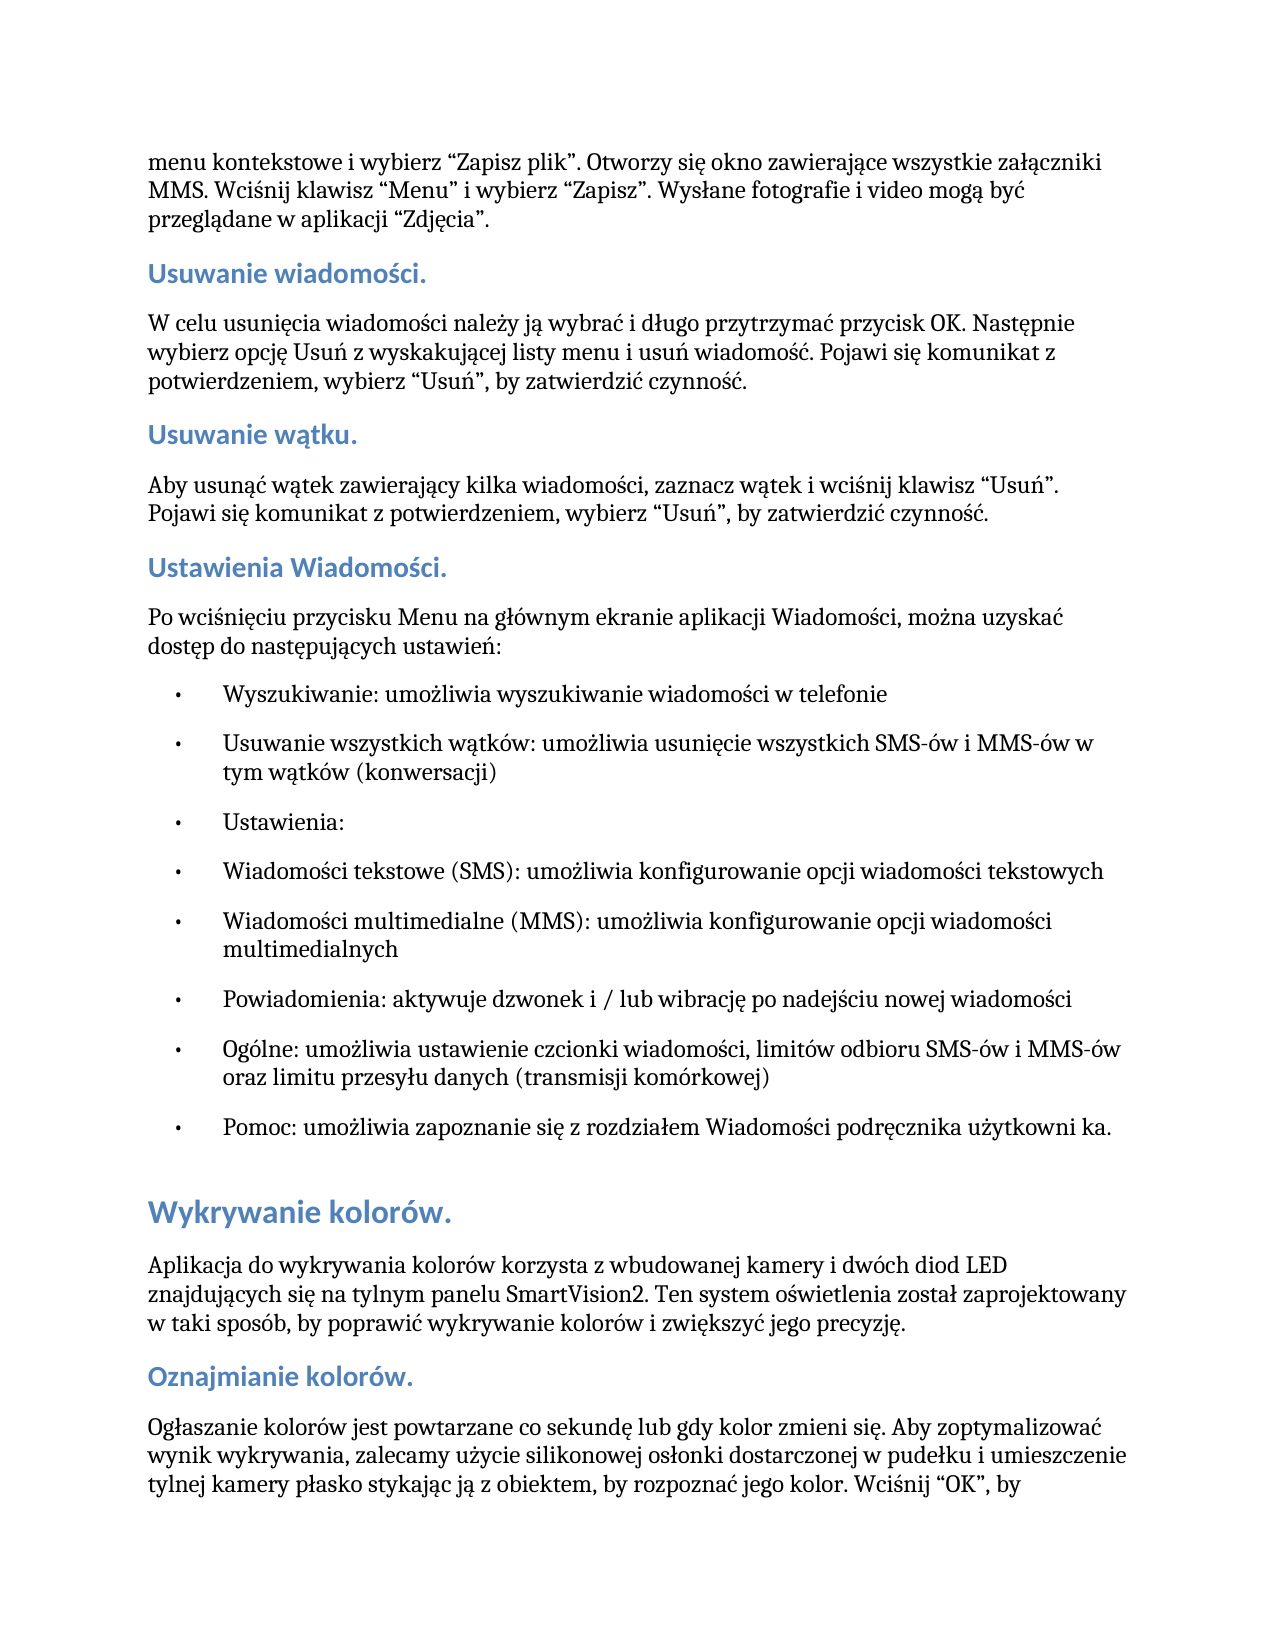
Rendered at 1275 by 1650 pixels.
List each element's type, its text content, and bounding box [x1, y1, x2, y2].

text Po wciśnięciu przycisku Menu na głównym ekranie aplikacji Wiadomości, można uzyskać dostęp do następujących ustawień: [148, 603, 1127, 661]
list Ogólne: umożliwia ustawienie czcionki wiadomości, limitów odbioru SMS-ów i MMS-ów oraz limitu przesyłu danych (transmisji komórkowej) [173, 1034, 1127, 1092]
list Powiadomienia: aktywuje dzwonek i / lub wibrację po nadejściu nowej wiadomości [173, 985, 1127, 1014]
text W celu usunięcia wiadomości należy ją wybrać i długo przytrzymać przycisk OK. Następnie wybierz opcję Usuń z wyskakującej listy menu i usuń wiadomość. Pojawi się komunikat z potwierdzeniem, wybierz “Usuń”, by zatwierdzić czynność. [148, 309, 1127, 395]
subtitle Wykrywanie kolorów. [148, 1192, 1127, 1232]
list Wyszukiwanie: umożliwia wyszukiwanie wiadomości w telefonie [173, 679, 1127, 708]
subtitle Usuwanie wątku. [148, 416, 1127, 452]
subtitle Usuwanie wiadomości. [148, 255, 1127, 290]
list Ustawienia: [173, 807, 1127, 836]
list Wiadomości multimedialne (MMS): umożliwia konfigurowanie opcji wiadomości multimedialnych [173, 907, 1127, 964]
subtitle Oznajmianie kolorów. [148, 1358, 1127, 1394]
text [148, 148, 1127, 234]
subtitle Ustawienia Wiadomości. [148, 549, 1127, 584]
list Usuwanie wszystkich wątków: umożliwia usunięcie wszystkich SMS-ów i MMS-ów w tym wątków (konwersacji) [173, 729, 1127, 787]
text Aplikacja do wykrywania kolorów korzysta z wbudowanej kamery i dwóch diod LED znajdujących się na tylnym panelu SmartVision2. Ten system oświetlenia został zaprojektowany w taki sposób, by poprawić wykrywanie kolorów i zwiększyć jego precyzję. [148, 1251, 1127, 1337]
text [148, 1412, 1127, 1499]
text Aby usunąć wątek zawierający kilka wiadomości, zaznacz wątek i wciśnij klawisz “Usuń”. Pojawi się komunikat z potwierdzeniem, wybierz “Usuń”, by zatwierdzić czynność. [148, 471, 1127, 528]
list Pomoc: umożliwia zapoznanie się z rozdziałem Wiadomości podręcznika użytkowni ka. [173, 1113, 1127, 1142]
list Wiadomości tekstowe (SMS): umożliwia konfigurowanie opcji wiadomości tekstowych [173, 857, 1127, 886]
